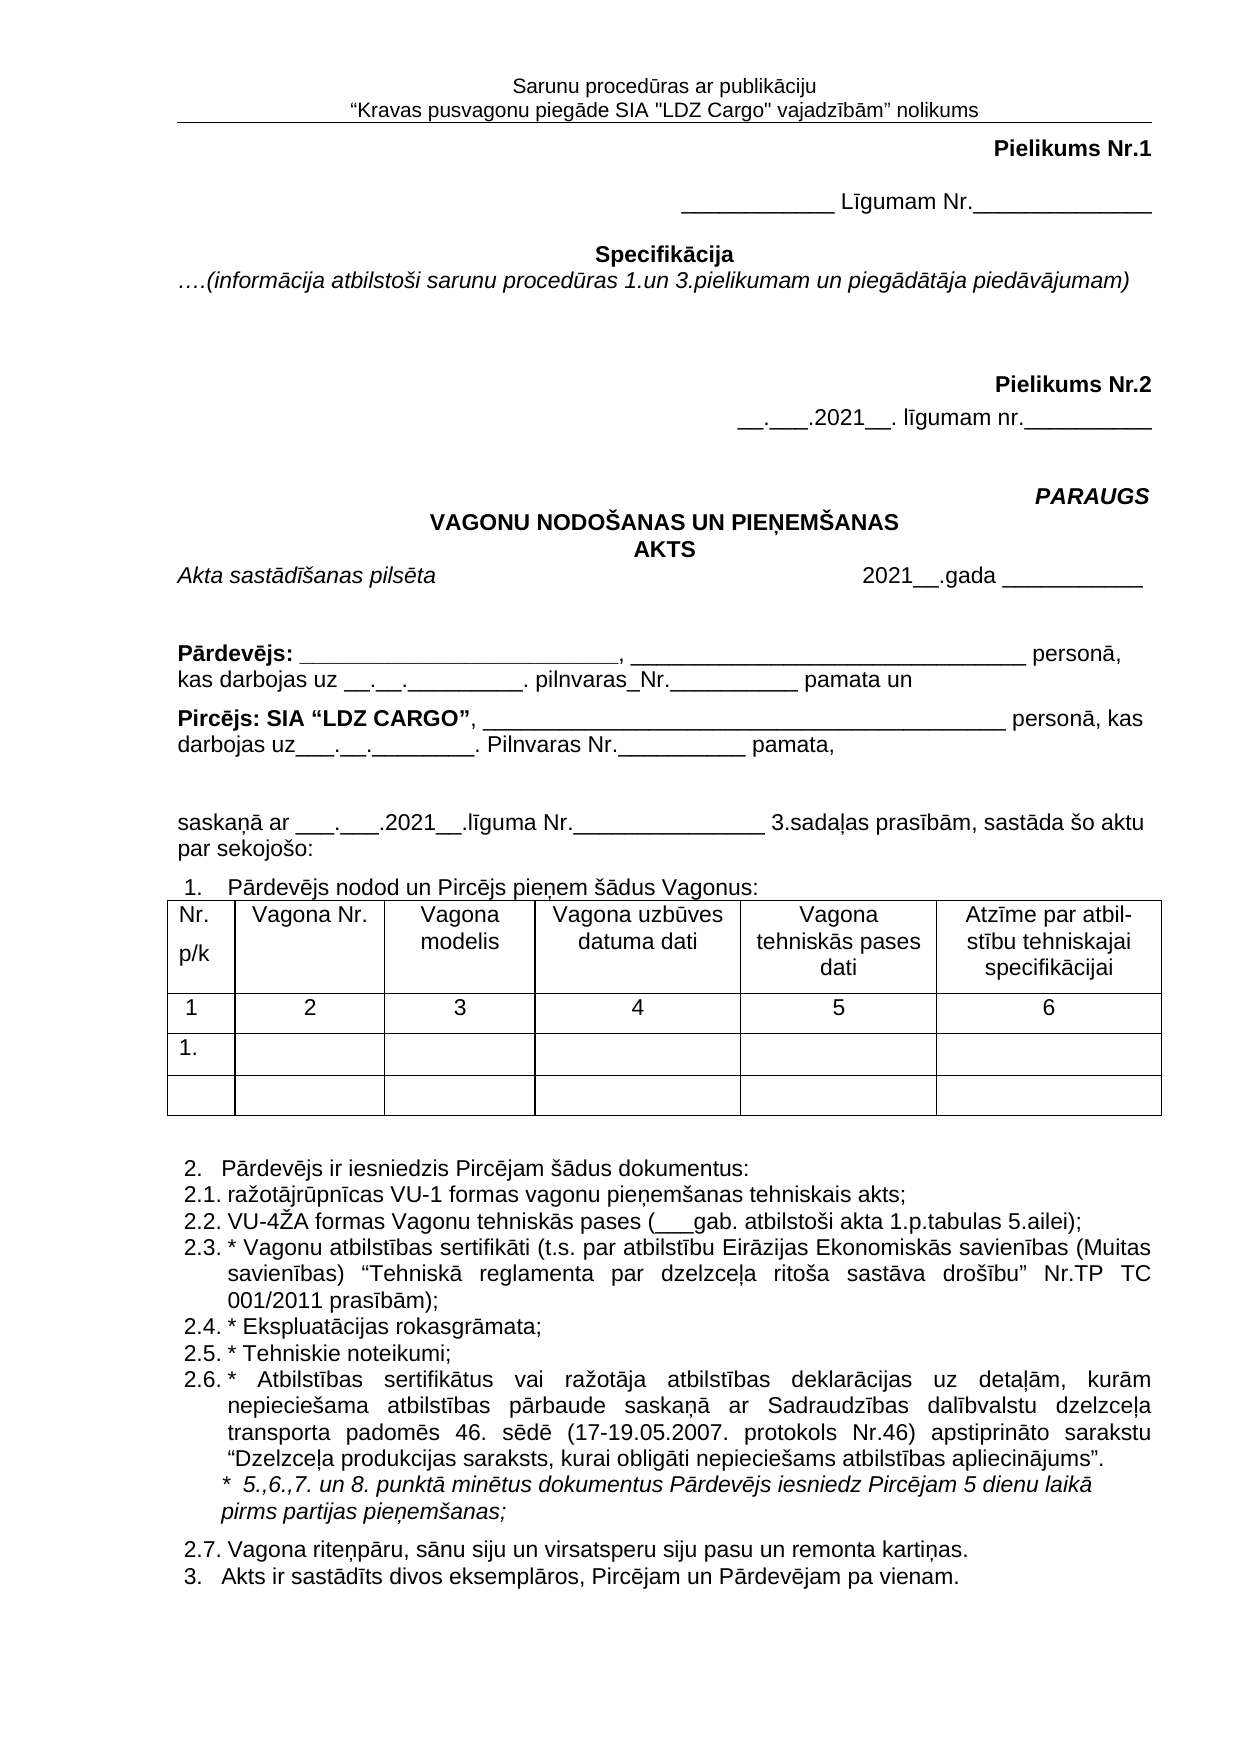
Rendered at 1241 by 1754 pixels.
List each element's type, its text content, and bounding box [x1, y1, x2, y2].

table_cell [236, 1034, 384, 1075]
table_header Nr. p/k [168, 901, 234, 993]
table_cell 4 [536, 994, 740, 1033]
text __.___.2021__. līgumam nr.__________ [177, 404, 1152, 430]
text Pircējs: SIA “LDZ CARGO”, _________________________________________ personā, kas darbojas uz___.__.________. Pilnvaras Nr.__________ pamata, [177, 705, 1152, 757]
table_cell [385, 1076, 534, 1115]
text Pārdevējs: _________________________, _______________________________ personā, kas darbojas uz __.__._________. pilnvaras_Nr.__________ pamata un [177, 639, 1152, 692]
table_header Vagona uzbūves datuma dati [536, 901, 740, 993]
table_cell 2 [236, 994, 384, 1033]
text AKTS [177, 536, 1152, 562]
table_cell [937, 1034, 1161, 1075]
list * Tehniskie noteikumi; [183, 1339, 1152, 1366]
table_cell 6 [937, 994, 1161, 1033]
table_cell 1 [168, 994, 234, 1033]
table_header Vagona modelis [385, 901, 534, 993]
table_cell [741, 1034, 936, 1075]
list ražotājrūpnīcas VU-1 formas vagonu pieņemšanas tehniskais akts; [183, 1181, 1152, 1208]
table_cell [236, 1076, 384, 1115]
list * Vagonu atbilstības sertifikāti (t.s. par atbilstību Eirāzijas Ekonomiskās savienības (Muitas savienības) “Tehniskā reglamenta par dzelzceļa ritoša sastāva drošību” Nr.TP TC 001/2011 prasībām); [183, 1234, 1152, 1313]
table_cell [168, 1076, 234, 1115]
table_cell 5 [741, 994, 936, 1033]
list * Atbilstības sertifikātus vai ražotāja atbilstības deklarācijas uz detaļām, kurām nepieciešama atbilstības pārbaude saskaņā ar Sadraudzības dalībvalstu dzelzceļa transporta padomēs 46. sēdē (17-19.05.2007. protokols Nr.46) apstiprināto sarakstu “Dzelzceļa produkcijas saraksts, kurai obligāti nepieciešams atbilstības apliecinājums”. [183, 1366, 1152, 1471]
text PARAUGS [177, 483, 1152, 509]
text Akta sastādīšanas pilsēta 2021__.gada ___________ [177, 562, 1152, 588]
table_cell 3 [385, 994, 534, 1033]
list VU-4ŽA formas Vagonu tehniskās pases (___gab. atbilstoši akta 1.p.tabulas 5.ailei); [183, 1208, 1152, 1234]
text * 5.,6.,7. un 8. punktā minētus dokumentus Pārdevējs iesniedz Pircējam 5 dienu laikā pirms partijas pieņemšanas; [221, 1471, 1152, 1524]
list Pārdevējs nodod un Pircējs pieņem šādus Vagonus: [183, 874, 1152, 900]
table_cell [536, 1076, 740, 1115]
subtitle Pielikums Nr.2 [177, 371, 1152, 397]
table_cell [741, 1076, 936, 1115]
text ….(informācija atbilstoši sarunu procedūras 1.un 3.pielikumam un piegādātāja piedāvājumam) [177, 267, 1152, 293]
list Akts ir sastādīts divos eksemplāros, Pircējam un Pārdevējam pa vienam. [183, 1563, 1152, 1589]
text Specifikācija [177, 241, 1152, 267]
table_cell [937, 1076, 1161, 1115]
table_header Vagona Nr. [236, 901, 384, 993]
table_cell 1. [168, 1034, 234, 1075]
list Vagona riteņpāru, sānu siju un virsatsperu siju pasu un remonta kartiņas. [183, 1536, 1152, 1563]
text saskaņā ar ___.___.2021__.līguma Nr._______________ 3.sadaļas prasībām, sastāda šo aktu par sekojošo: [177, 809, 1152, 862]
list Pārdevējs ir iesniedzis Pircējam šādus dokumentus: [183, 1155, 1152, 1181]
text Pielikums Nr.1 [252, 135, 1152, 162]
table_cell [536, 1034, 740, 1075]
text ____________ Līgumam Nr.______________ [252, 188, 1152, 214]
table_cell [385, 1034, 534, 1075]
table_header Atzīme par atbil-stību tehniskajai specifikācijai [937, 901, 1161, 993]
text VAGONU NODOŠANAS UN PIEŅEMŠANAS [177, 509, 1152, 536]
table_header Vagona tehniskās pases dati [741, 901, 936, 993]
list * Ekspluatācijas rokasgrāmata; [183, 1313, 1152, 1339]
